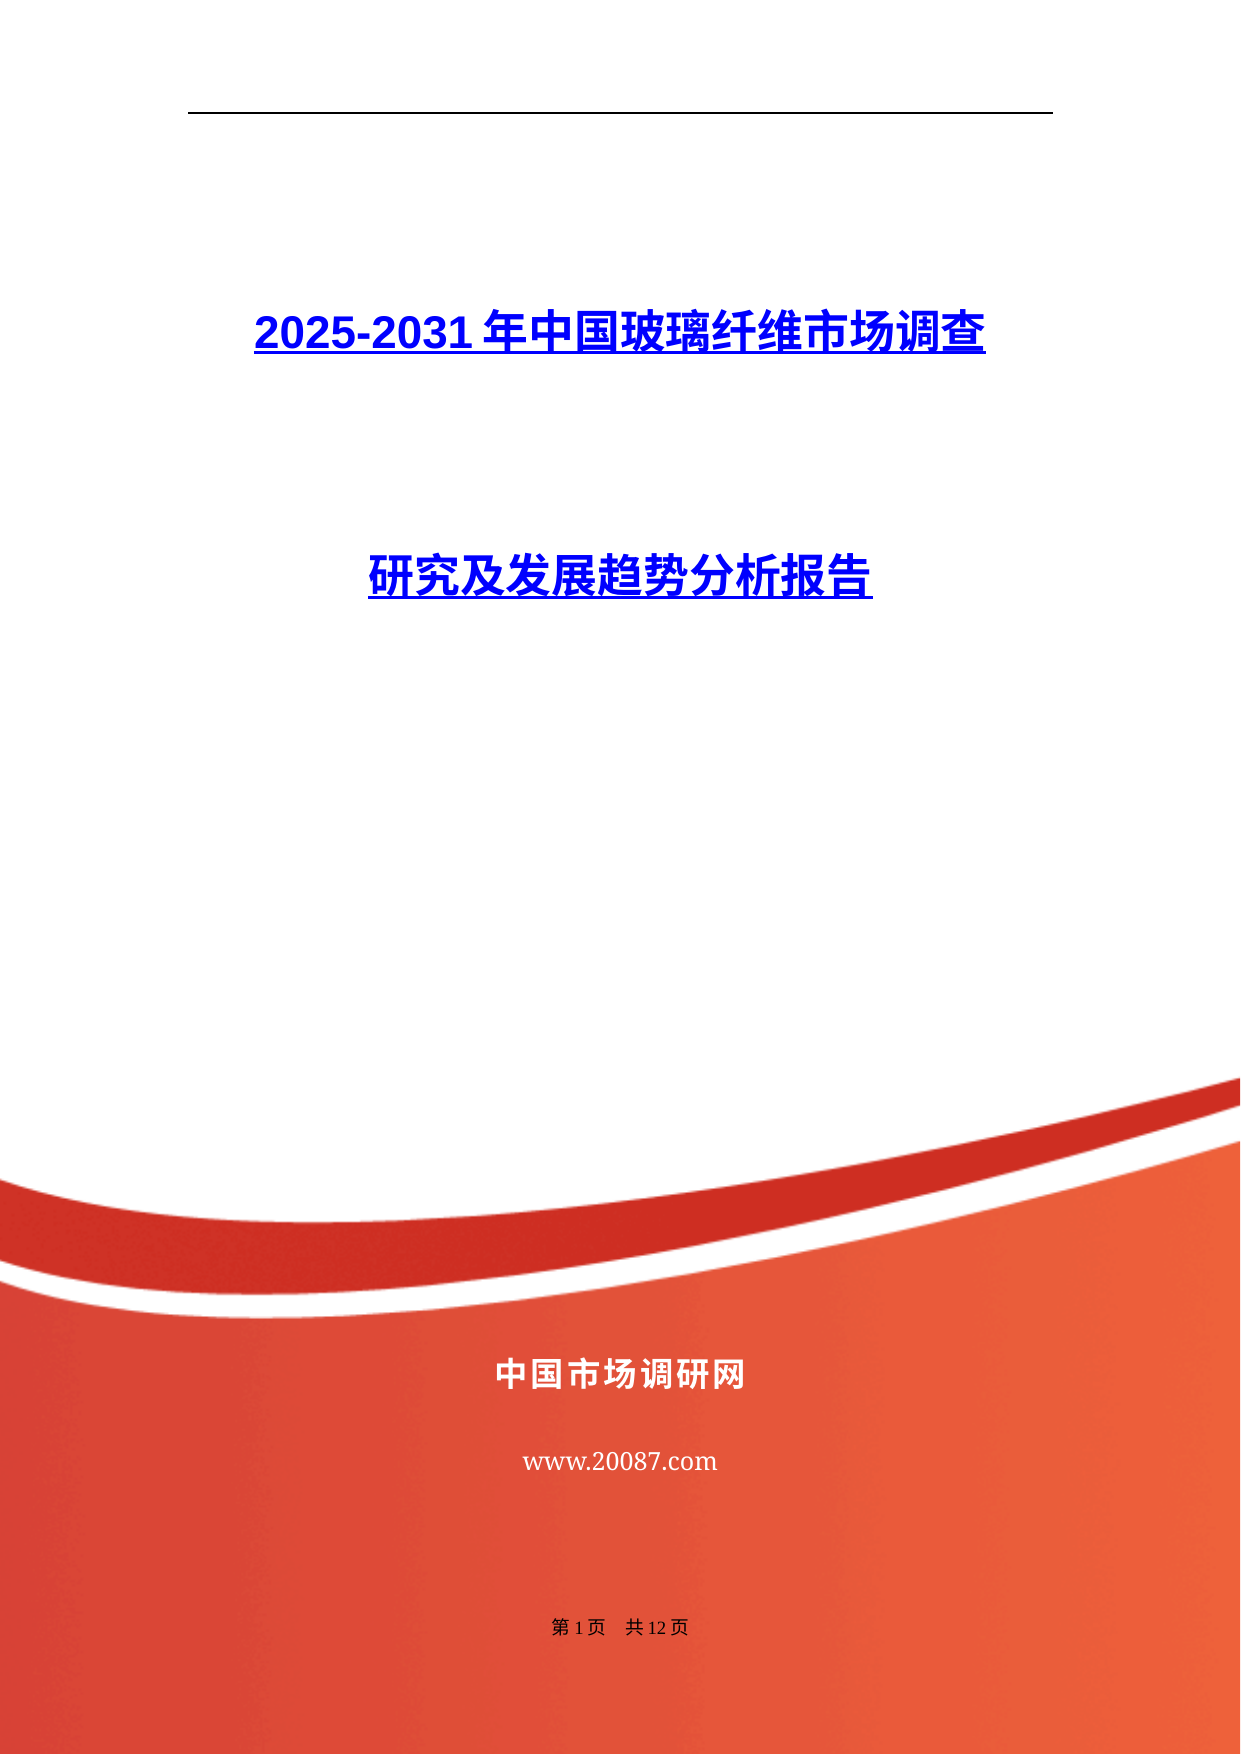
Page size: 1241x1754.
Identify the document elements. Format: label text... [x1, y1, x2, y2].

picture [0, 1006, 1241, 1754]
text www.20087.com [187, 1428, 1053, 1493]
subtitle 中国市场调研网 [187, 1339, 1053, 1404]
table_header 2025-2031年中国玻璃纤维市场调查研究及发展趋势分析报告 [188, 207, 1053, 773]
